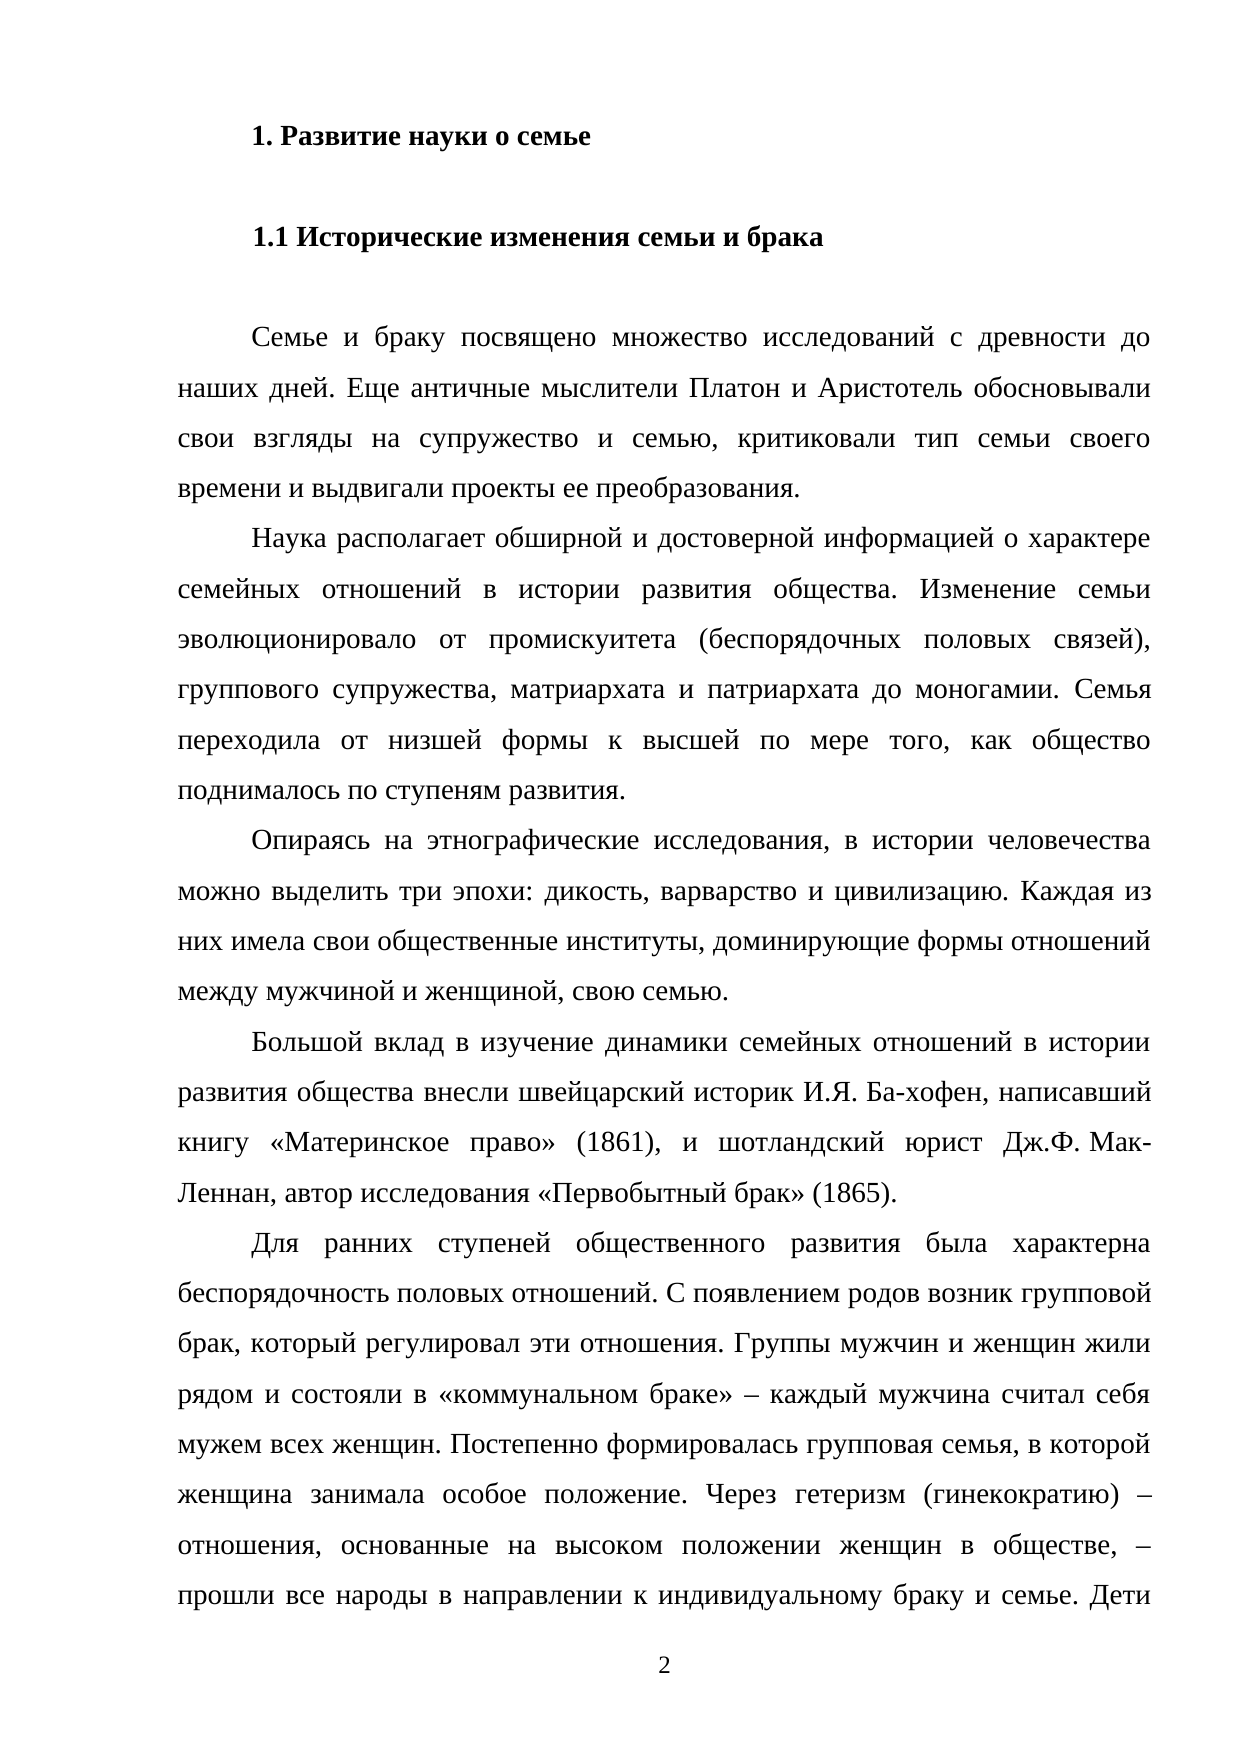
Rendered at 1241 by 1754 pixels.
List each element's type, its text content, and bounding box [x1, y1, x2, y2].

text Опираясь на этнографические исследования, в истории человечества можно выделить три эпохи: дикость, варварство и цивилизацию. Каждая из них имела свои общественные институты, доминирующие формы отношений между мужчиной и женщиной, свою семью. [177, 822, 1152, 1007]
text Семье и браку посвящено множество исследований с древности до наших дней. Еще античные мыслители Платон и Аристотель обосновывали свои взгляды на супружество и семью, критиковали тип семьи своего времени и выдвигали проекты ее преобразования. [177, 319, 1152, 504]
text 1. Развитие науки о семье [177, 118, 1152, 152]
text Наука располагает обширной и достоверной информацией о характере семейных отношений в истории развития общества. Изменение семьи эволюционировало от промискуитета (беспорядочных половых связей), группового супружества, матриархата и патриархата до моногамии. Семья переходила от низшей формы к высшей по мере того, как общество поднималось по ступеням развития. [177, 521, 1152, 806]
text Большой вклад в изучение динамики семейных отношений в истории развития общества внесли швейцарский историк И.Я. Ба-хофен, написавший книгу «Материнское право» (1861), и шотландский юрист Дж.Ф. Мак-Леннан, автор исследования «Первобытный брак» (1865). [177, 1024, 1152, 1208]
text 1.1 Исторические изменения семьи и брака [177, 219, 1152, 252]
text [177, 1225, 1152, 1611]
